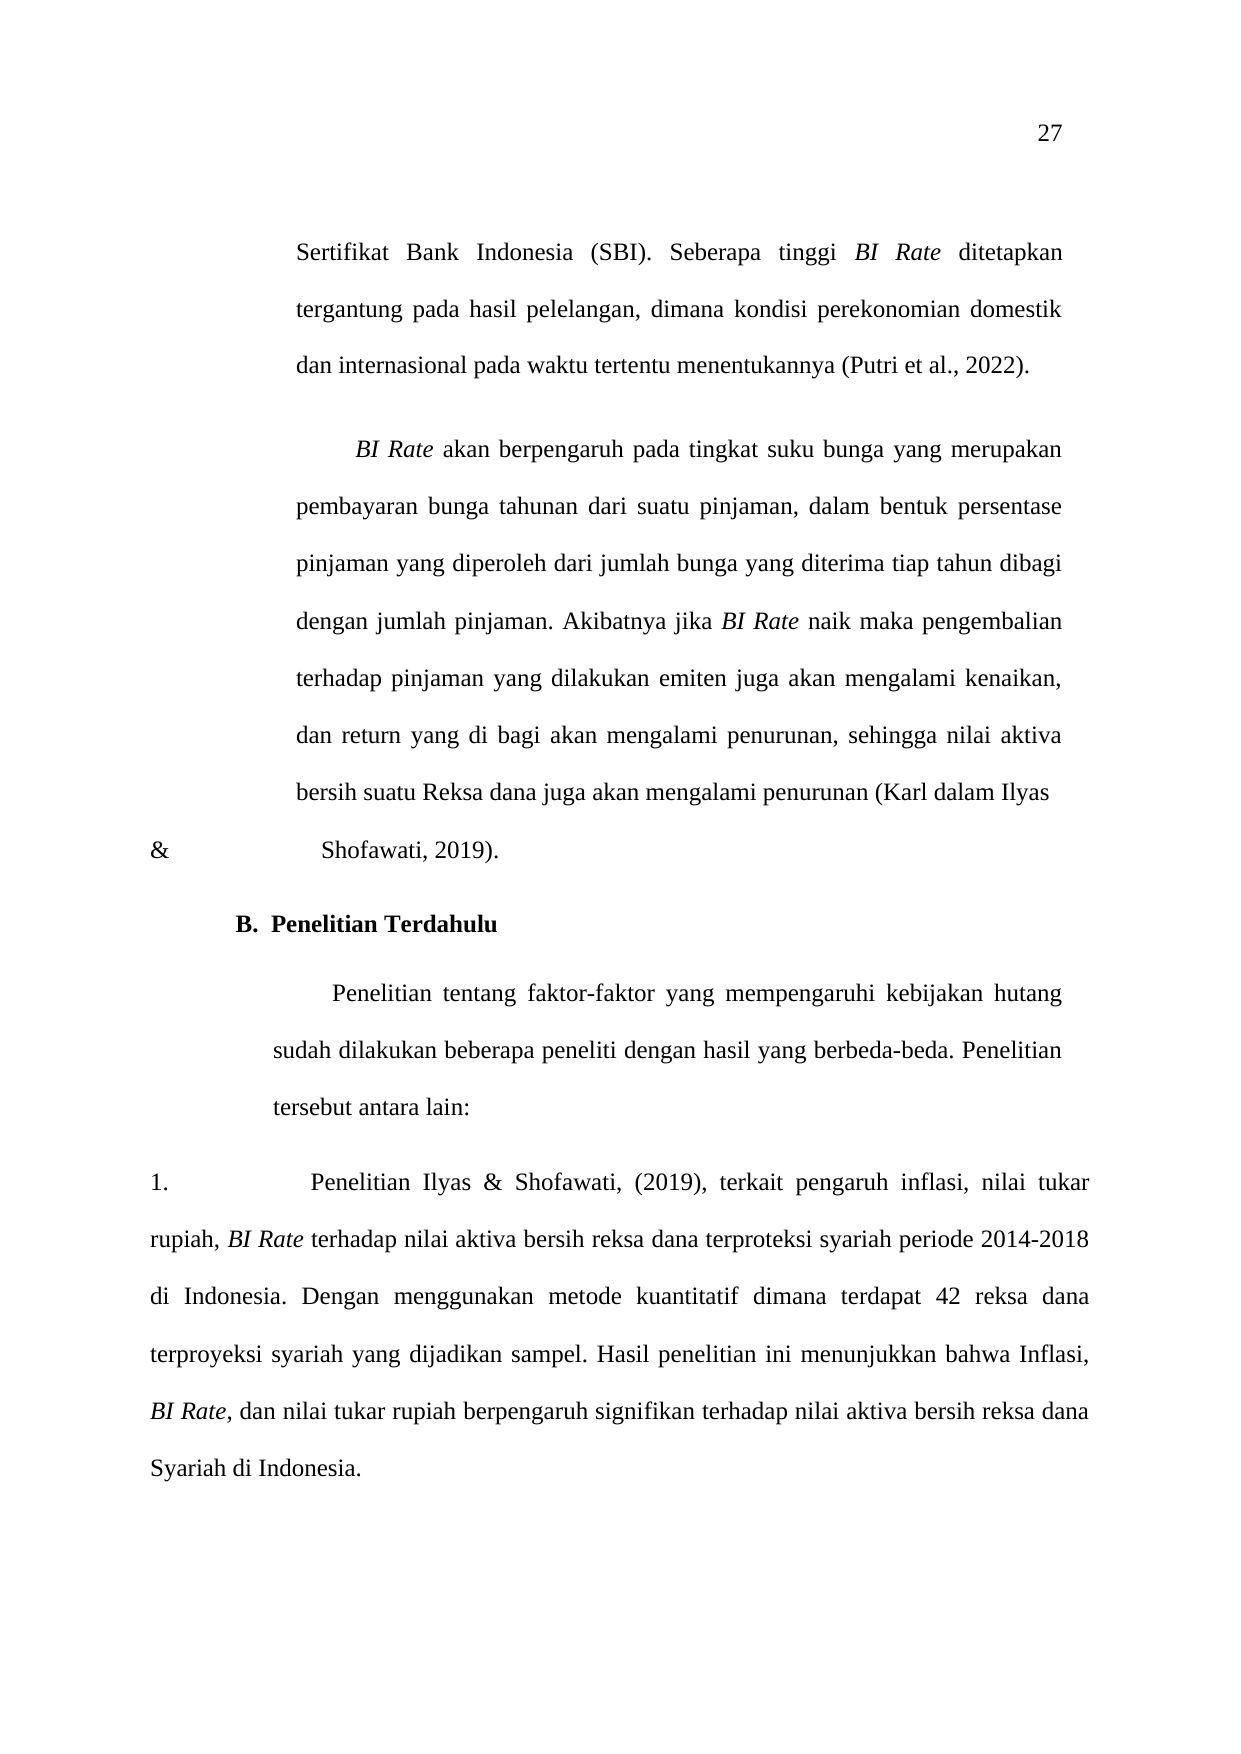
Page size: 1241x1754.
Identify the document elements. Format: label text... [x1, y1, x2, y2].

text BI Rate akan berpengaruh pada tingkat suku bunga yang merupakan pembayaran bunga tahunan dari suatu pinjaman, dalam bentuk persentase pinjaman yang diperoleh dari jumlah bunga yang diterima tiap tahun dibagi dengan jumlah pinjaman. Akibatnya jika BI Rate naik maka pengembalian terhadap pinjaman yang dilakukan emiten juga akan mengalami kenaikan, dan return yang di bagi akan mengalami penurunan, sehingga nilai aktiva bersih suatu Reksa dana juga akan mengalami penurunan (Karl dalam Ilyas [296, 434, 1062, 806]
list Penelitian Ilyas & Shofawati, (2019), terkait pengaruh inflasi, nilai tukar rupiah, BI Rate terhadap nilai aktiva bersih reksa dana terproteksi syariah periode 2014-2018 di Indonesia. Dengan menggunakan metode kuantitatif dimana terdapat 42 reksa dana terproyeksi syariah yang dijadikan sampel. Hasil penelitian ini menunjukkan bahwa Inflasi, BI Rate, dan nilai tukar rupiah berpengaruh signifikan terhadap nilai aktiva bersih reksa dana Syariah di Indonesia. [150, 1167, 1090, 1482]
text B. Penelitian Terdahulu [235, 909, 1090, 938]
list Shofawati, 2019). [150, 835, 1090, 864]
text Penelitian tentang faktor-faktor yang mempengaruhi kebijakan hutang sudah dilakukan beberapa peneliti dengan hasil yang berbeda-beda. Penelitian tersebut antara lain: [273, 978, 1062, 1120]
text Sertifikat Bank Indonesia (SBI). Seberapa tinggi BI Rate ditetapkan tergantung pada hasil pelelangan, dimana kondisi perekonomian domestik dan internasional pada waktu tertentu menentukannya (Putri et al., 2022). [296, 237, 1062, 379]
text 27 [1037, 118, 1090, 146]
